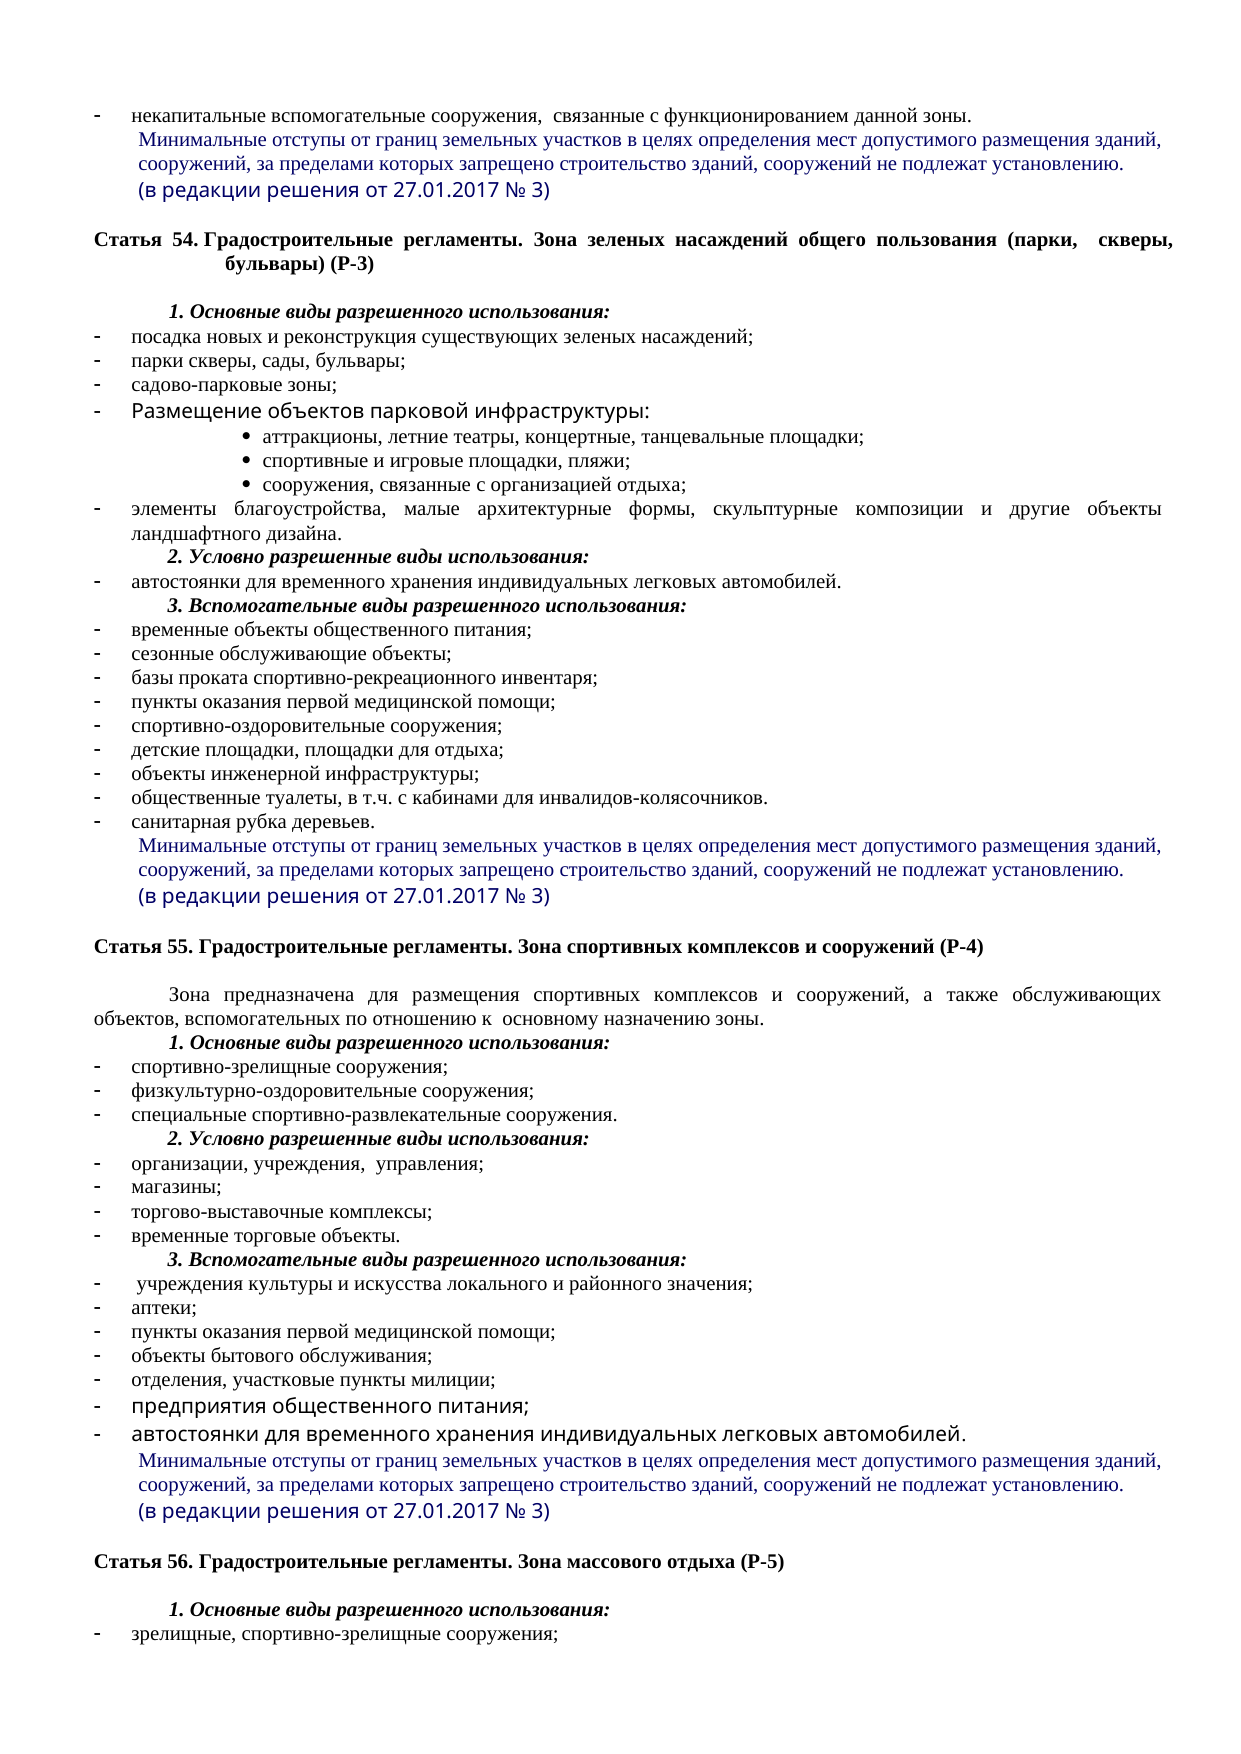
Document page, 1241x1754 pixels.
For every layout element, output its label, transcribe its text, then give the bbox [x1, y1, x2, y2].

text Статья 54. Градостроительные регламенты. Зона зеленых насаждений общего пользования (парки, скверы, бульвары) (Р-3) [94, 227, 1174, 275]
list объекты бытового обслуживания; [94, 1343, 1162, 1367]
list временные объекты общественного питания; [94, 617, 1162, 641]
text 2. Условно разрешенные виды использования: [167, 1126, 1162, 1150]
text (в редакции решения от 27.01.2017 № 3) [138, 175, 1162, 203]
text (в редакции решения от 27.01.2017 № 3) [138, 881, 1162, 910]
list предприятия общественного питания; [94, 1391, 1162, 1419]
list временные торговые объекты. [94, 1223, 1162, 1247]
text 1. Основные виды разрешенного использования: [94, 1597, 1162, 1621]
text 1. Основные виды разрешенного использования: [94, 1030, 1162, 1054]
list автостоянки для временного хранения индивидуальных легковых автомобилей. [94, 1419, 1162, 1448]
list автостоянки для временного хранения индивидуальных легковых автомобилей. [94, 568, 1162, 593]
list пункты оказания первой медицинской помощи; [94, 1319, 1162, 1343]
list организации, учреждения, управления; [94, 1150, 1162, 1174]
list детские площадки, площадки для отдыха; [94, 737, 1162, 761]
list магазины; [94, 1174, 1162, 1198]
text 3. Вспомогательные виды разрешенного использования: [167, 1247, 1162, 1271]
text (в редакции решения от 27.01.2017 № 3) [138, 1496, 1162, 1524]
text Зона предназначена для размещения спортивных комплексов и сооружений, а также обслуживающих объектов, вспомогательных по отношению к основному назначению зоны. [94, 982, 1162, 1030]
list отделения, участковые пункты милиции; [94, 1367, 1162, 1391]
list элементы благоустройства, малые архитектурные формы, скульптурные композиции и другие объекты ландшафтного дизайна. [94, 496, 1162, 544]
text 3. Вспомогательные виды разрешенного использования: [167, 593, 1162, 617]
text 1. Основные виды разрешенного использования: [94, 299, 1162, 323]
list Размещение объектов парковой инфраструктуры: [94, 396, 1162, 424]
list аптеки; [94, 1295, 1162, 1319]
list физкультурно-оздоровительные сооружения; [94, 1078, 1162, 1102]
text Статья 56. Градостроительные регламенты. Зона массового отдыха (Р-5) [94, 1548, 1162, 1573]
list некапитальные вспомогательные сооружения, связанные с функционированием данной зоны. [94, 103, 1162, 127]
list санитарная рубка деревьев. [94, 809, 1162, 833]
list спортивные и игровые площадки, пляжи; [168, 448, 1162, 472]
list специальные спортивно-развлекательные сооружения. [94, 1102, 1162, 1126]
list сезонные обслуживающие объекты; [94, 641, 1162, 665]
list спортивно-зрелищные сооружения; [94, 1054, 1162, 1078]
list пункты оказания первой медицинской помощи; [94, 689, 1162, 713]
text 2. Условно разрешенные виды использования: [167, 544, 1162, 568]
list торгово-выставочные комплексы; [94, 1198, 1162, 1223]
list общественные туалеты, в т.ч. с кабинами для инвалидов-колясочников. [94, 785, 1162, 809]
list объекты инженерной инфраструктуры; [94, 761, 1162, 785]
list садово-парковые зоны; [94, 372, 1162, 396]
list зрелищные, спортивно-зрелищные сооружения; [94, 1621, 1162, 1645]
list посадка новых и реконструкция существующих зеленых насаждений; [94, 323, 1162, 348]
list учреждения культуры и искусства локального и районного значения; [94, 1271, 1162, 1295]
list аттракционы, летние театры, концертные, танцевальные площадки; [168, 424, 1162, 448]
list спортивно-оздоровительные сооружения; [94, 713, 1162, 737]
list базы проката спортивно-рекреационного инвентаря; [94, 665, 1162, 689]
text Статья 55. Градостроительные регламенты. Зона спортивных комплексов и сооружений (Р-4) [94, 934, 1162, 958]
list парки скверы, сады, бульвары; [94, 348, 1162, 372]
list сооружения, связанные с организацией отдыха; [168, 472, 1162, 496]
